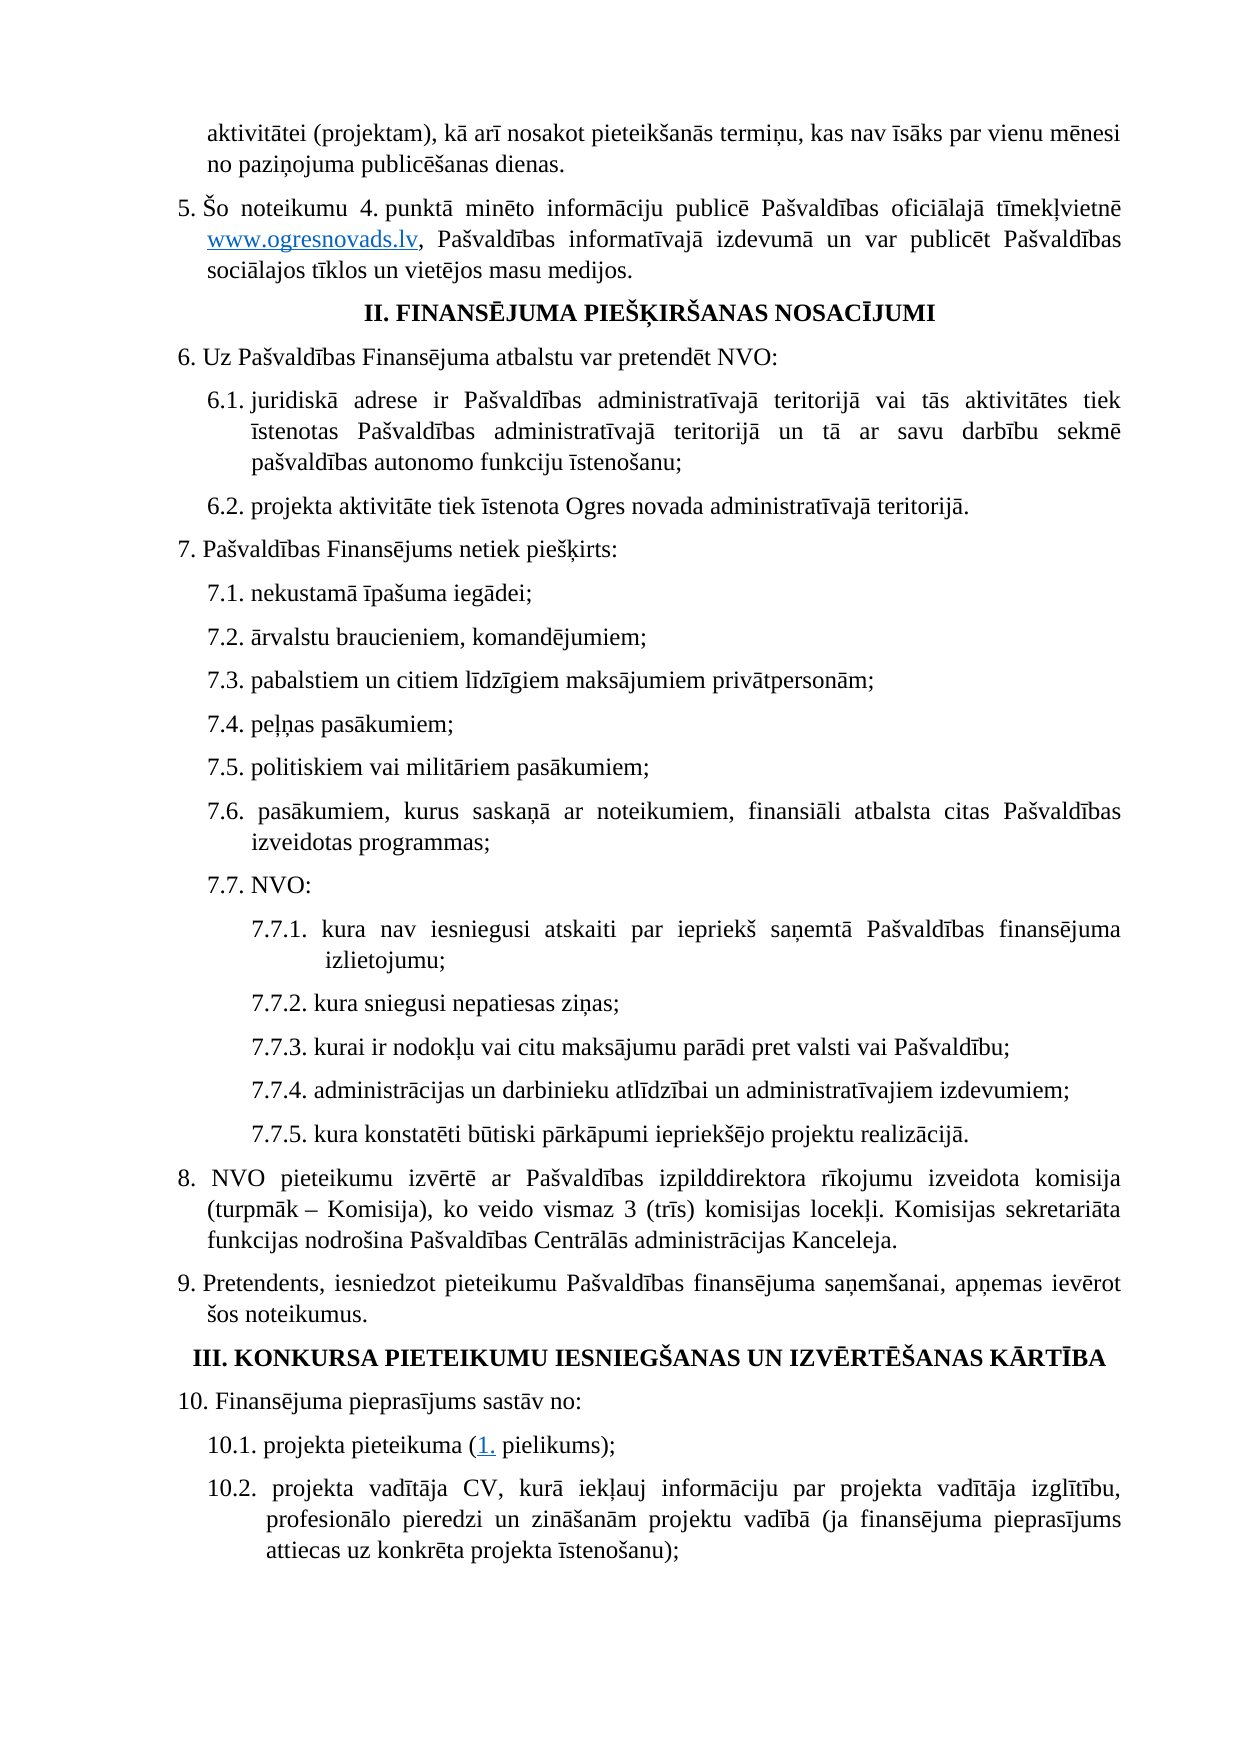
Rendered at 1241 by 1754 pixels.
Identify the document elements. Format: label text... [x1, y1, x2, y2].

text 6. Uz Pašvaldības Finansējuma atbalstu var pretendēt NVO: [177, 342, 1122, 371]
text 7. Pašvaldības Finansējums netiek piešķirts: [177, 534, 1122, 563]
text 7.7. NVO: [207, 870, 1122, 899]
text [177, 118, 1122, 178]
text 5. Šo noteikumu 4. punktā minēto informāciju publicē Pašvaldības oficiālajā tīmekļvietnē www.ogresnovads.lv, Pašvaldības informatīvajā izdevumā un var publicēt Pašvaldības sociālajos tīklos un vietējos masu medijos. [177, 193, 1122, 283]
text 6.2. projekta aktivitāte tiek īstenota Ogres novada administratīvajā teritorijā. [207, 491, 1122, 520]
text 7.7.5. kura konstatēti būtiski pārkāpumi iepriekšējo projektu realizācijā. [251, 1119, 1122, 1148]
text 7.3. pabalstiem un citiem līdzīgiem maksājumiem privātpersonām; [207, 665, 1122, 694]
text III. KONKURSA PIETEIKUMU IESNIEGŠANAS UN IZVĒRTĒŠANAS KĀRTĪBA [177, 1343, 1122, 1372]
text 7.7.3. kurai ir nodokļu vai citu maksājumu parādi pret valsti vai Pašvaldību; [251, 1032, 1122, 1061]
text 7.5. politiskiem vai militāriem pasākumiem; [207, 752, 1122, 781]
text 7.2. ārvalstu braucieniem, komandējumiem; [207, 622, 1122, 650]
text 7.1. nekustamā īpašuma iegādei; [207, 578, 1122, 607]
text 10.1. projekta pieteikuma (1. pielikums); [207, 1430, 1122, 1459]
text 7.7.4. administrācijas un darbinieku atlīdzībai un administratīvajiem izdevumiem; [251, 1076, 1122, 1104]
text 8. NVO pieteikumu izvērtē ar Pašvaldības izpilddirektora rīkojumu izveidota komisija (turpmāk – Komisija), ko veido vismaz 3 (trīs) komisijas locekļi. Komisijas sekretariāta funkcijas nodrošina Pašvaldības Centrālās administrācijas Kanceleja. [177, 1163, 1122, 1253]
text II. FINANSĒJUMA PIEŠĶIRŠANAS NOSACĪJUMI [177, 298, 1122, 327]
text 9. Pretendents, iesniedzot pieteikumu Pašvaldības finansējuma saņemšanai, apņemas ievērot šos noteikumus. [177, 1268, 1122, 1328]
text 10.2. projekta vadītāja CV, kurā iekļauj informāciju par projekta vadītāja izglītību, profesionālo pieredzi un zināšanām projektu vadībā (ja finansējuma pieprasījums attiecas uz konkrēta projekta īstenošanu); [207, 1473, 1122, 1564]
text 7.4. peļņas pasākumiem; [207, 709, 1122, 737]
text 7.7.1. kura nav iesniegusi atskaiti par iepriekš saņemtā Pašvaldības finansējuma izlietojumu; [251, 914, 1122, 974]
text 7.7.2. kura sniegusi nepatiesas ziņas; [251, 988, 1122, 1017]
text 6.1. juridiskā adrese ir Pašvaldības administratīvajā teritorijā vai tās aktivitātes tiek īstenotas Pašvaldības administratīvajā teritorijā un tā ar savu darbību sekmē pašvaldības autonomo funkciju īstenošanu; [207, 385, 1122, 476]
text 7.6. pasākumiem, kurus saskaņā ar noteikumiem, finansiāli atbalsta citas Pašvaldības izveidotas programmas; [207, 796, 1122, 856]
text 10. Finansējuma pieprasījums sastāv no: [177, 1386, 1122, 1415]
